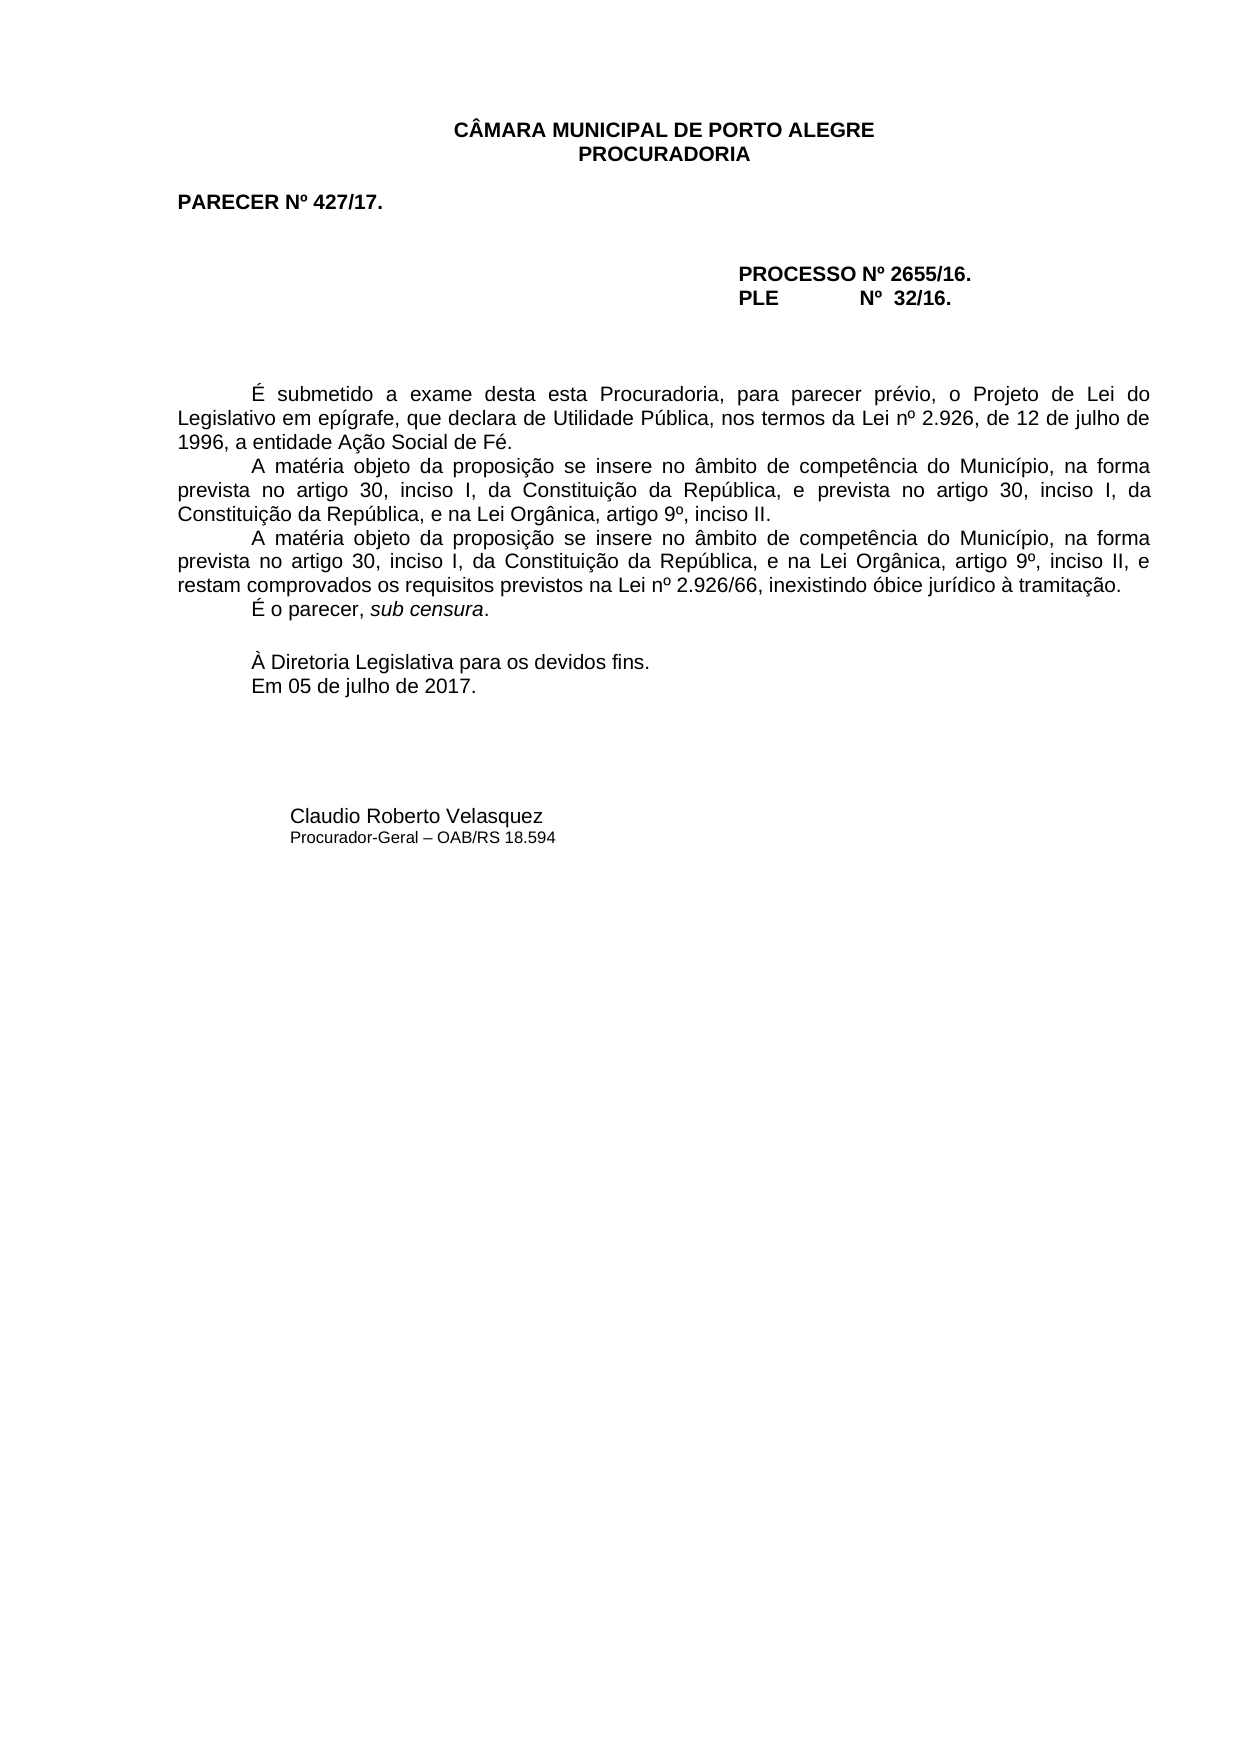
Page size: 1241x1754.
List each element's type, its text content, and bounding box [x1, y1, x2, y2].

text É o parecer, sub censura. [177, 597, 1152, 621]
text PLE Nº 32/16. [738, 286, 1152, 310]
text PROCESSO Nº 2655/16. [738, 262, 1152, 286]
text A matéria objeto da proposição se insere no âmbito de competência do Município, na forma prevista no artigo 30, inciso I, da Constituição da República, e na Lei Orgânica, artigo 9º, inciso II, e restam comprovados os requisitos previstos na Lei nº 2.926/66, inexistindo óbice jurídico à tramitação. [177, 525, 1152, 597]
text Procurador-Geral – OAB/RS 18.594 [177, 828, 1152, 847]
text É submetido a exame desta esta Procuradoria, para parecer prévio, o Projeto de Lei do Legislativo em epígrafe, que declara de Utilidade Pública, nos termos da Lei nº 2.926, de 12 de julho de 1996, a entidade Ação Social de Fé. [177, 382, 1152, 453]
subtitle PARECER Nº 427/17. [177, 190, 1152, 214]
text CÂMARA MUNICIPAL DE PORTO ALEGRE [177, 118, 1152, 142]
text A matéria objeto da proposição se insere no âmbito de competência do Município, na forma prevista no artigo 30, inciso I, da Constituição da República, e prevista no artigo 30, inciso I, da Constituição da República, e na Lei Orgânica, artigo 9º, inciso II. [177, 453, 1152, 525]
text PROCURADORIA [177, 142, 1152, 166]
text Claudio Roberto Velasquez [177, 804, 1152, 828]
text Em 05 de julho de 2017. [177, 674, 1152, 698]
text À Diretoria Legislativa para os devidos fins. [177, 650, 1152, 674]
